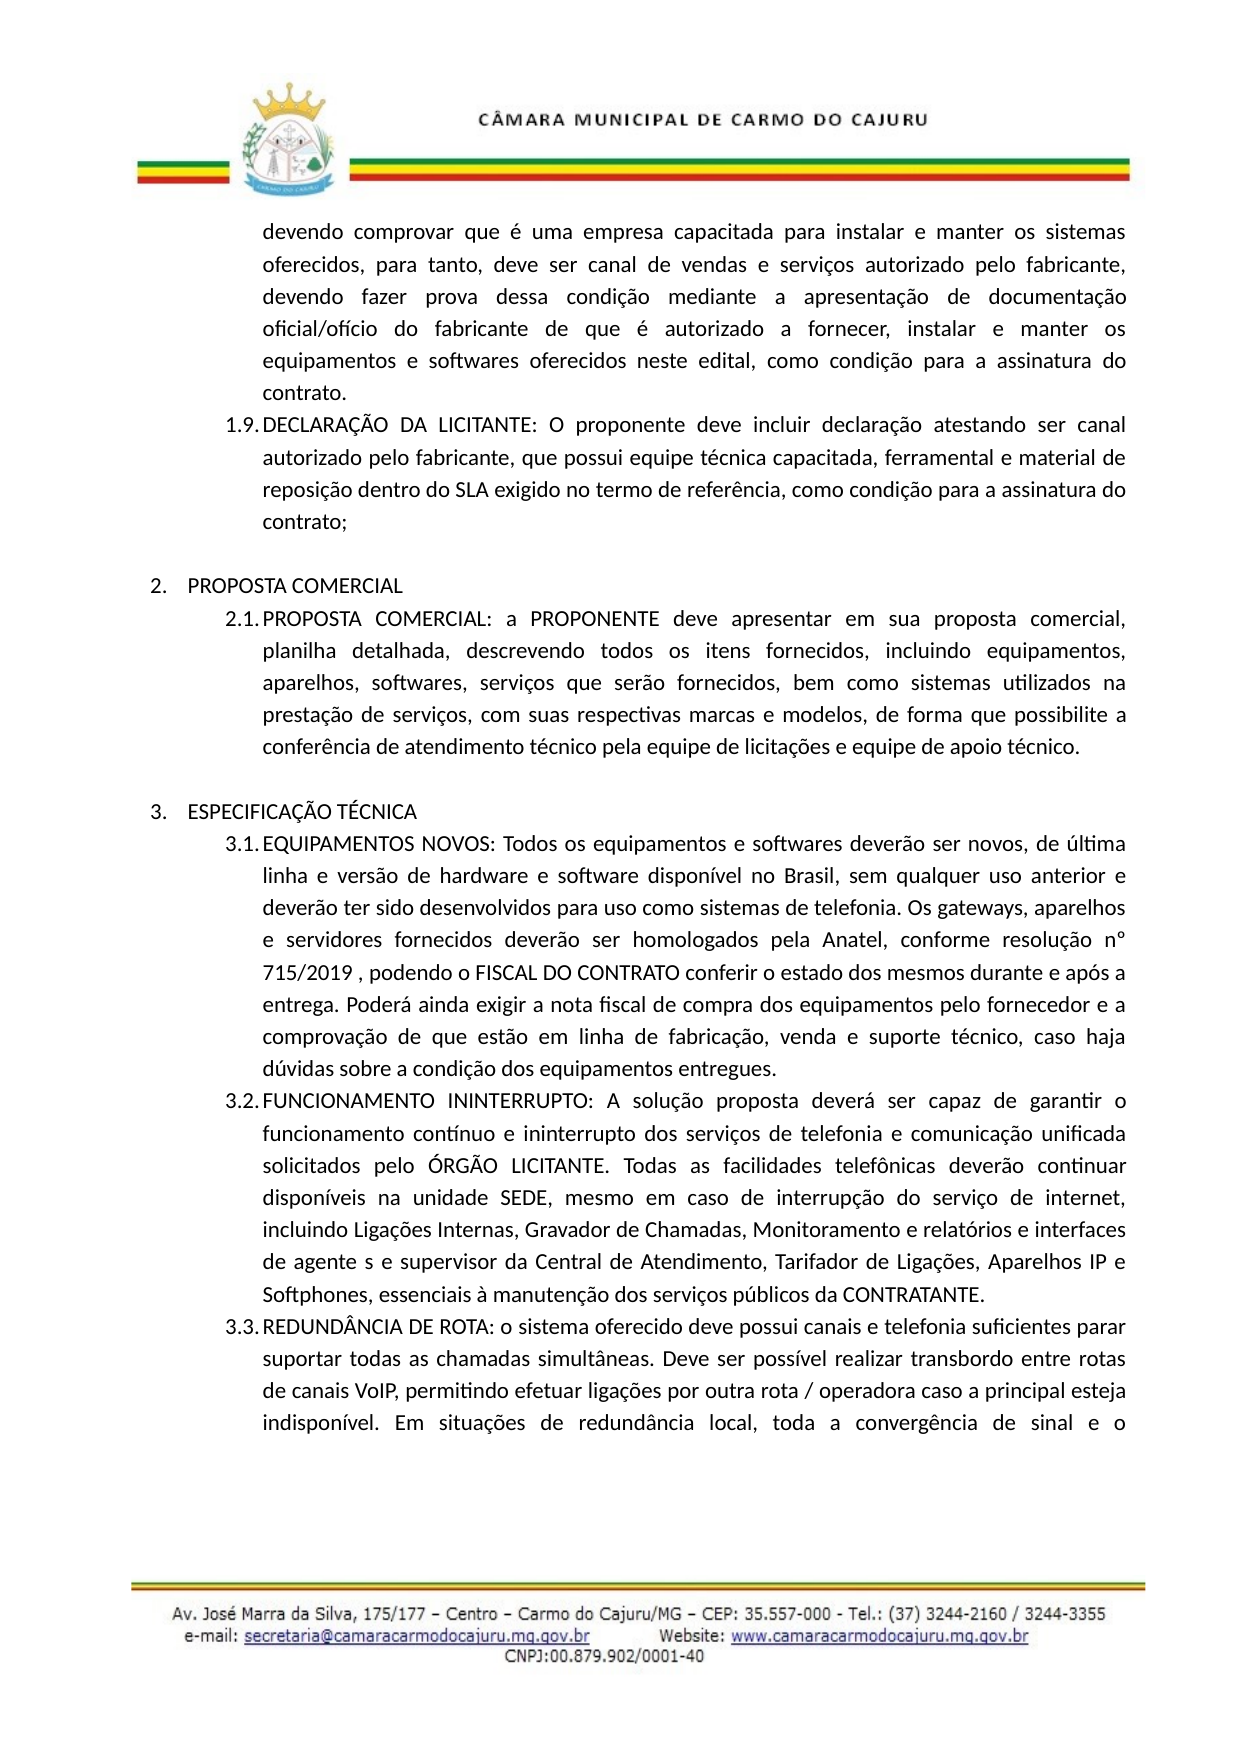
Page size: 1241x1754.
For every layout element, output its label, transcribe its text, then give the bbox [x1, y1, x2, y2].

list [225, 1312, 1128, 1436]
list ESPECIFICAÇÃO TÉCNICA [150, 797, 1128, 825]
list PROPOSTA COMERCIAL: a PROPONENTE deve apresentar em sua proposta comercial, planilha detalhada, descrevendo todos os itens fornecidos, incluindo equipamentos, aparelhos, softwares, serviços que serão fornecidos, bem como sistemas utilizados na prestação de serviços, com suas respectivas marcas e modelos, de forma que possibilite a conferência de atendimento técnico pela equipe de licitações e equipe de apoio técnico. [225, 604, 1128, 761]
list FUNCIONAMENTO ININTERRUPTO: A solução proposta deverá ser capaz de garantir o funcionamento contínuo e ininterrupto dos serviços de telefonia e comunicação unificada solicitados pelo ÓRGÃO LICITANTE. Todas as facilidades telefônicas deverão continuar disponíveis na unidade SEDE, mesmo em caso de interrupção do serviço de internet, incluindo Ligações Internas, Gravador de Chamadas, Monitoramento e relatórios e interfaces de agente s e supervisor da Central de Atendimento, Tarifador de Ligações, Aparelhos IP e Softphones, essenciais à manutenção dos serviços públicos da CONTRATANTE. [225, 1087, 1128, 1308]
list DECLARAÇÃO DA LICITANTE: O proponente deve incluir declaração atestando ser canal autorizado pelo fabricante, que possui equipe técnica capacitada, ferramental e material de reposição dentro do SLA exigido no termo de referência, como condição para a assinatura do contrato; [225, 411, 1128, 567]
list EQUIPAMENTOS NOVOS: Todos os equipamentos e softwares deverão ser novos, de última linha e versão de hardware e software disponível no Brasil, sem qualquer uso anterior e deverão ter sido desenvolvidos para uso como sistemas de telefonia. Os gateways, aparelhos e servidores fornecidos deverão ser homologados pela Anatel, conforme resolução nº 715/2019 , podendo o FISCAL DO CONTRATO conferir o estado dos mesmos durante e após a entrega. Poderá ainda exigir a nota fiscal de compra dos equipamentos pelo fornecedor e a comprovação de que estão em linha de fabricação, venda e suporte técnico, caso haja dúvidas sobre a condição dos equipamentos entregues. [225, 829, 1128, 1082]
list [225, 218, 1128, 406]
list PROPOSTA COMERCIAL [150, 572, 1128, 599]
